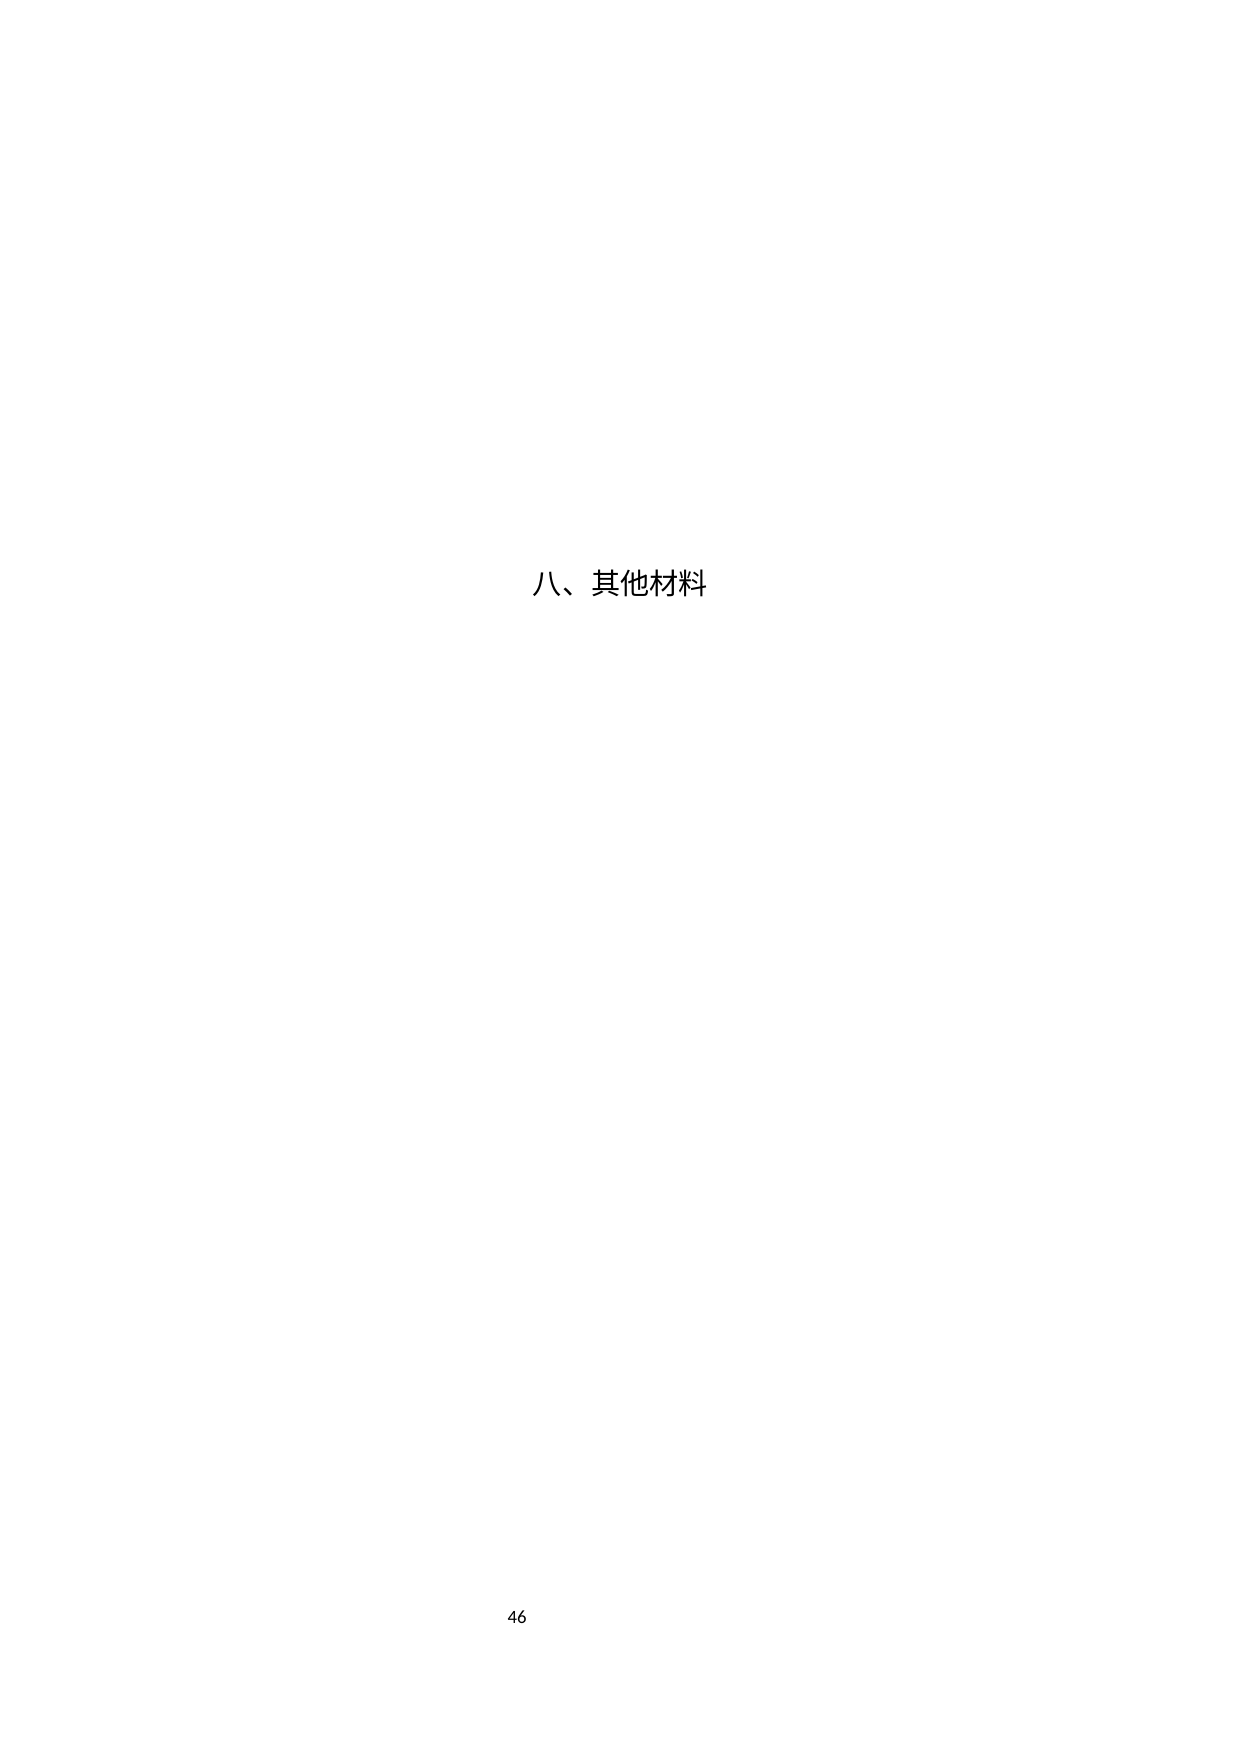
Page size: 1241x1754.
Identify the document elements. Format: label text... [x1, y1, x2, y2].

list 其他材料 [187, 549, 1053, 614]
